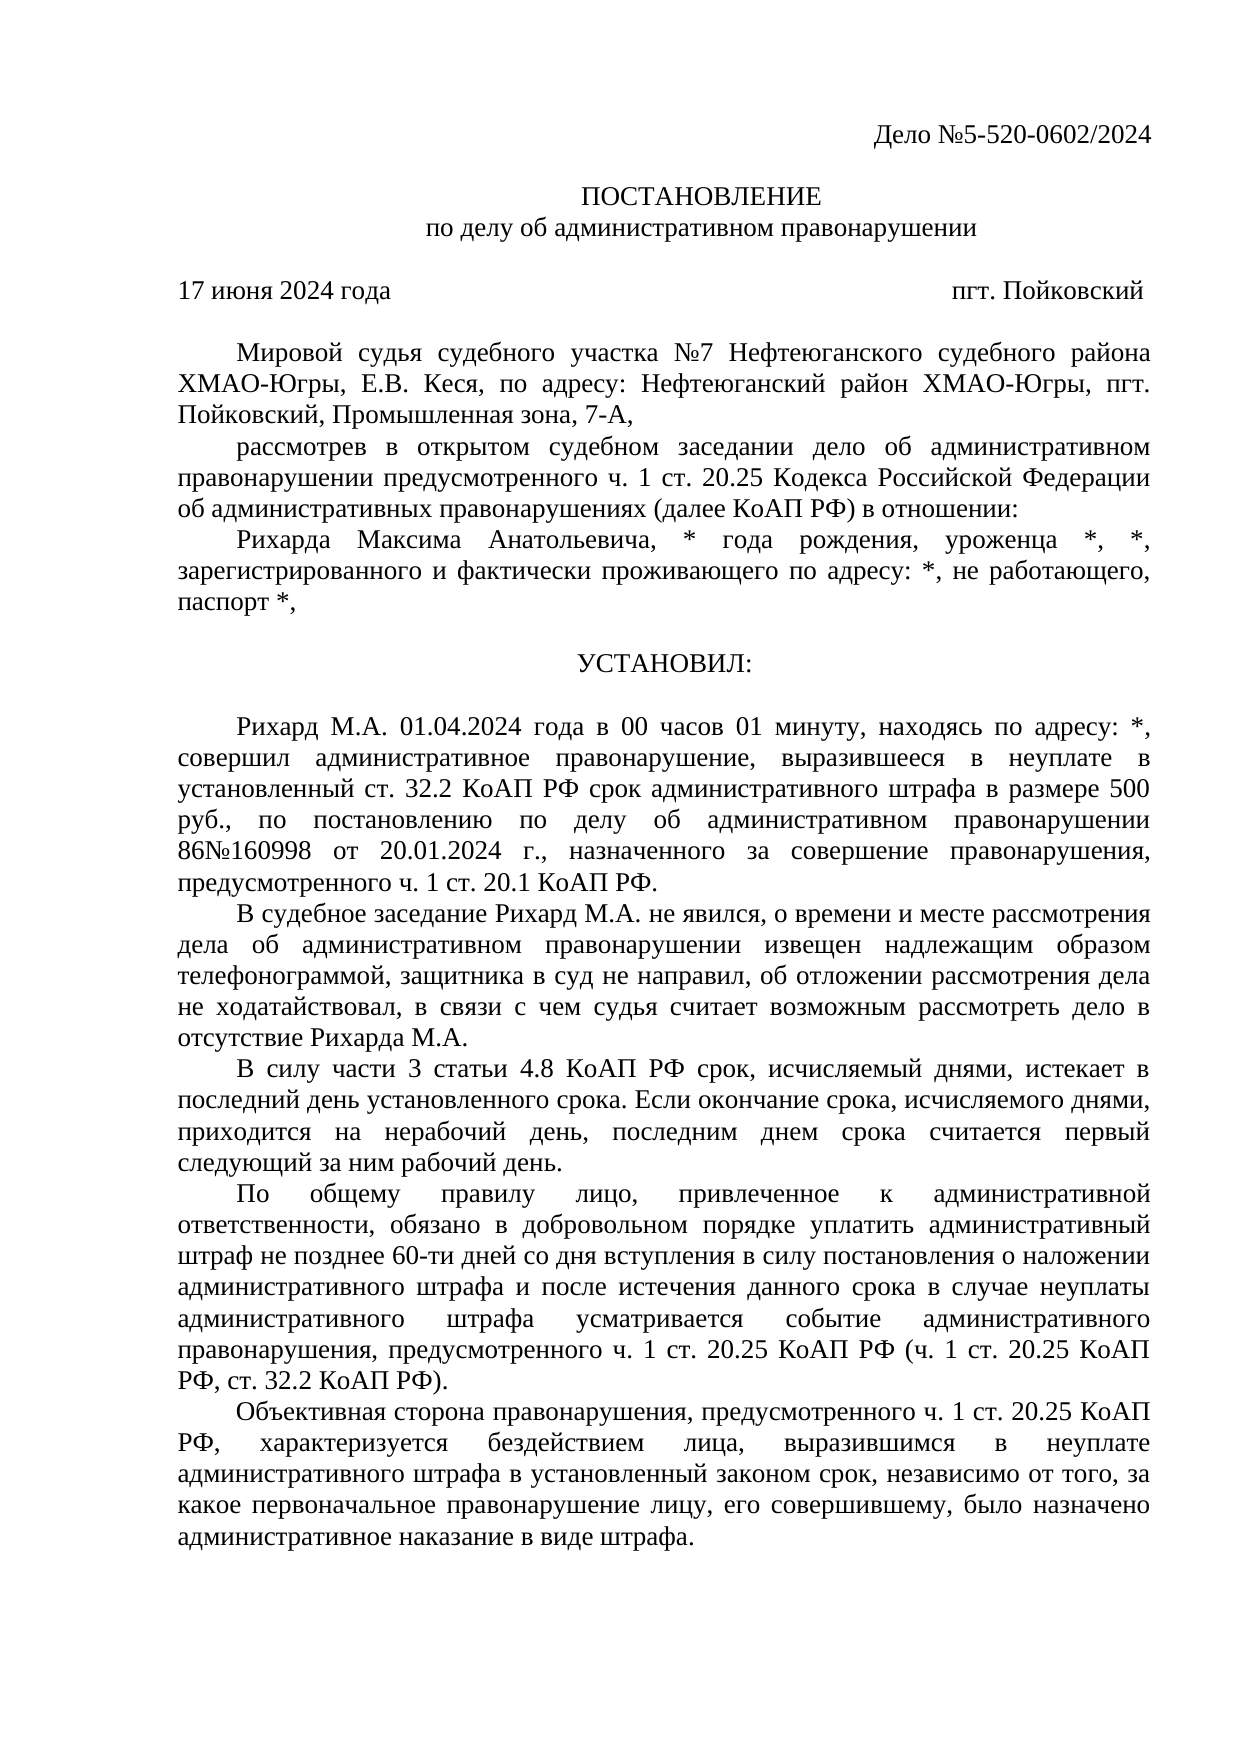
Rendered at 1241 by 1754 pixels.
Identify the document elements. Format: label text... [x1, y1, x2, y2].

text ПОСТАНОВЛЕНИЕ [177, 180, 1152, 212]
text рассмотрев в открытом судебном заседании дело об административном правонарушении предусмотренного ч. 1 ст. 20.25 Кодекса Российской Федерации об административных правонарушениях (далее КоАП РФ) в отношении: [177, 429, 1152, 523]
text Рихарда Максима Анатольевича, * года рождения, уроженца *, *, зарегистрированного и фактически проживающего по адресу: *, не работающего, паспорт *, [177, 523, 1152, 616]
text В судебное заседание Рихард М.А. не явился, о времени и месте рассмотрения дела об административном правонарушении извещен надлежащим образом телефонограммой, защитника в суд не направил, об отложении рассмотрения дела не ходатайствовал, в связи с чем судья считает возможным рассмотреть дело в отсутствие Рихарда М.А. [177, 897, 1152, 1052]
text Дело №5-520-0602/2024 [177, 118, 1152, 149]
text Мировой судья судебного участка №7 Нефтеюганского судебного района ХМАО-Югры, Е.В. Кеся, по адресу: Нефтеюганский район ХМАО-Югры, пгт. Пойковский, Промышленная зона, 7-А, [177, 336, 1152, 429]
text Объективная сторона правонарушения, предусмотренного ч. 1 ст. 20.25 КоАП РФ, характеризуется бездействием лица, выразившимся в неуплате административного штрафа в установленный законом срок, независимо от того, за какое первоначальное правонарушение лицу, его совершившему, было назначено административное наказание в виде штрафа. [177, 1395, 1152, 1551]
text По общему правилу лицо, привлеченное к административной ответственности, обязано в добровольном порядке уплатить административный штраф не позднее 60-ти дней со дня вступления в силу постановления о наложении административного штрафа и после истечения данного срока в случае неуплаты административного штрафа усматривается событие административного правонарушения, предусмотренного ч. 1 ст. 20.25 КоАП РФ (ч. 1 ст. 20.25 КоАП РФ, ст. 32.2 КоАП РФ). [177, 1177, 1152, 1395]
text по делу об административном правонарушении [177, 212, 1152, 243]
text В силу части 3 статьи 4.8 КоАП РФ срок, исчисляемый днями, истекает в последний день установленного срока. Если окончание срока, исчисляемого днями, приходится на нерабочий день, последним днем срока считается первый следующий за ним рабочий день. [177, 1052, 1152, 1177]
text 17 июня 2024 года пгт. Пойковский [177, 274, 1152, 336]
text Рихард М.А. 01.04.2024 года в 00 часов 01 минуту, находясь по адресу: *, совершил административное правонарушение, выразившееся в неуплате в установленный ст. 32.2 КоАП РФ срок административного штрафа в размере 500 руб., по постановлению по делу об административном правонарушении 86№160998 от 20.01.2024 г., назначенного за совершение правонарушения, предусмотренного ч. 1 ст. 20.1 КоАП РФ. [177, 710, 1152, 897]
text УСТАНОВИЛ: [177, 648, 1152, 679]
